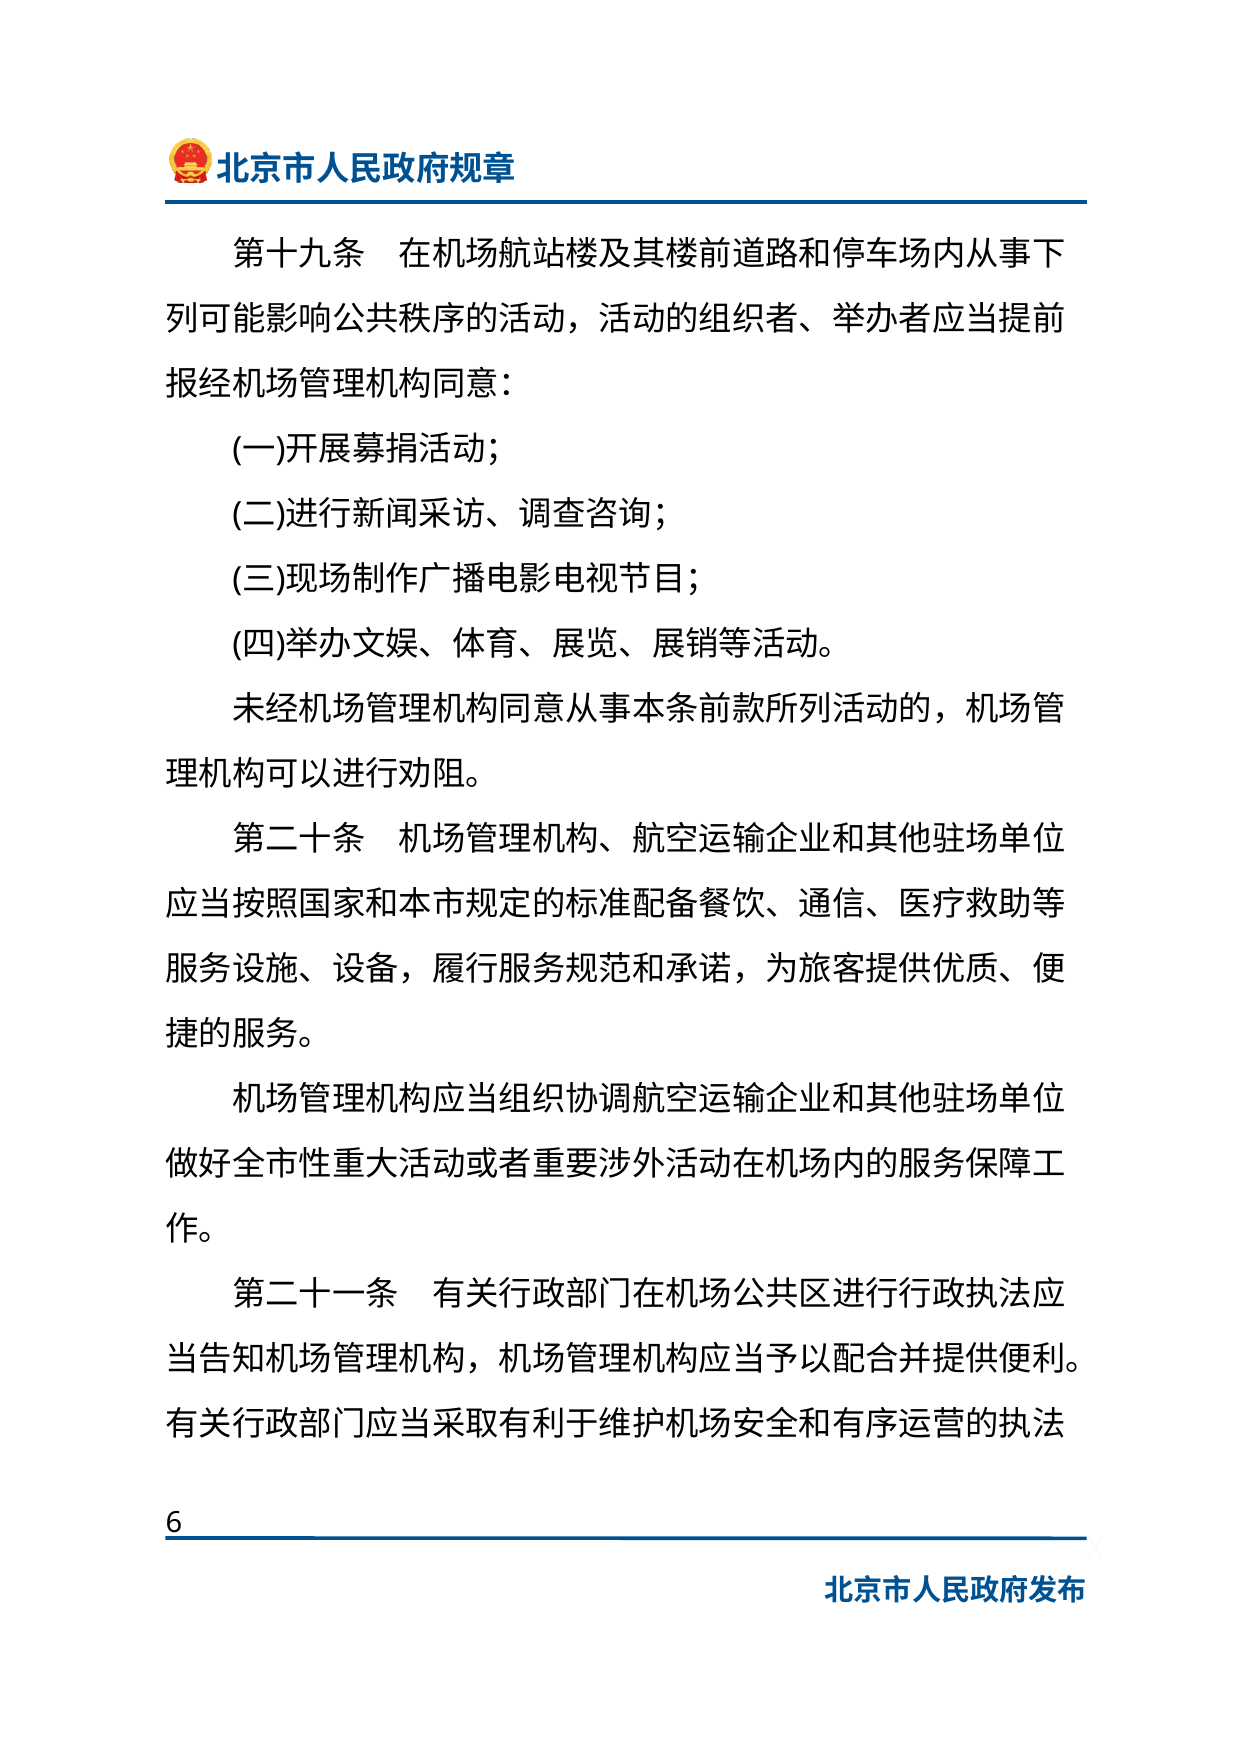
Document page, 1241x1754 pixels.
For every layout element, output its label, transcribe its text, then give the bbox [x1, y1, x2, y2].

text (四)举办文娱、体育、展览、展销等活动。 [165, 609, 1087, 674]
text 机场管理机构应当组织协调航空运输企业和其他驻场单位做好全市性重大活动或者重要涉外活动在机场内的服务保障工作。 [165, 1064, 1087, 1259]
picture [165, 136, 216, 187]
text (三)现场制作广播电影电视节目； [165, 544, 1087, 609]
text 第十九条 在机场航站楼及其楼前道路和停车场内从事下列可能影响公共秩序的活动，活动的组织者、举办者应当提前报经机场管理机构同意： [165, 219, 1087, 414]
text (二)进行新闻采访、调查咨询； [165, 479, 1087, 544]
text 第二十一条 有关行政部门在机场公共区进行行政执法应当告知机场管理机构，机场管理机构应当予以配合并提供便利。有关行政部门应当采取有利于维护机场安全和有序运营的执法方式。 [165, 1259, 1087, 1454]
text 第二十条 机场管理机构、航空运输企业和其他驻场单位应当按照国家和本市规定的标准配备餐饮、通信、医疗救助等服务设施、设备，履行服务规范和承诺，为旅客提供优质、便捷的服务。 [165, 804, 1087, 1064]
text 未经机场管理机构同意从事本条前款所列活动的，机场管理机构可以进行劝阻。 [165, 674, 1087, 804]
text (一)开展募捐活动； [165, 414, 1087, 479]
